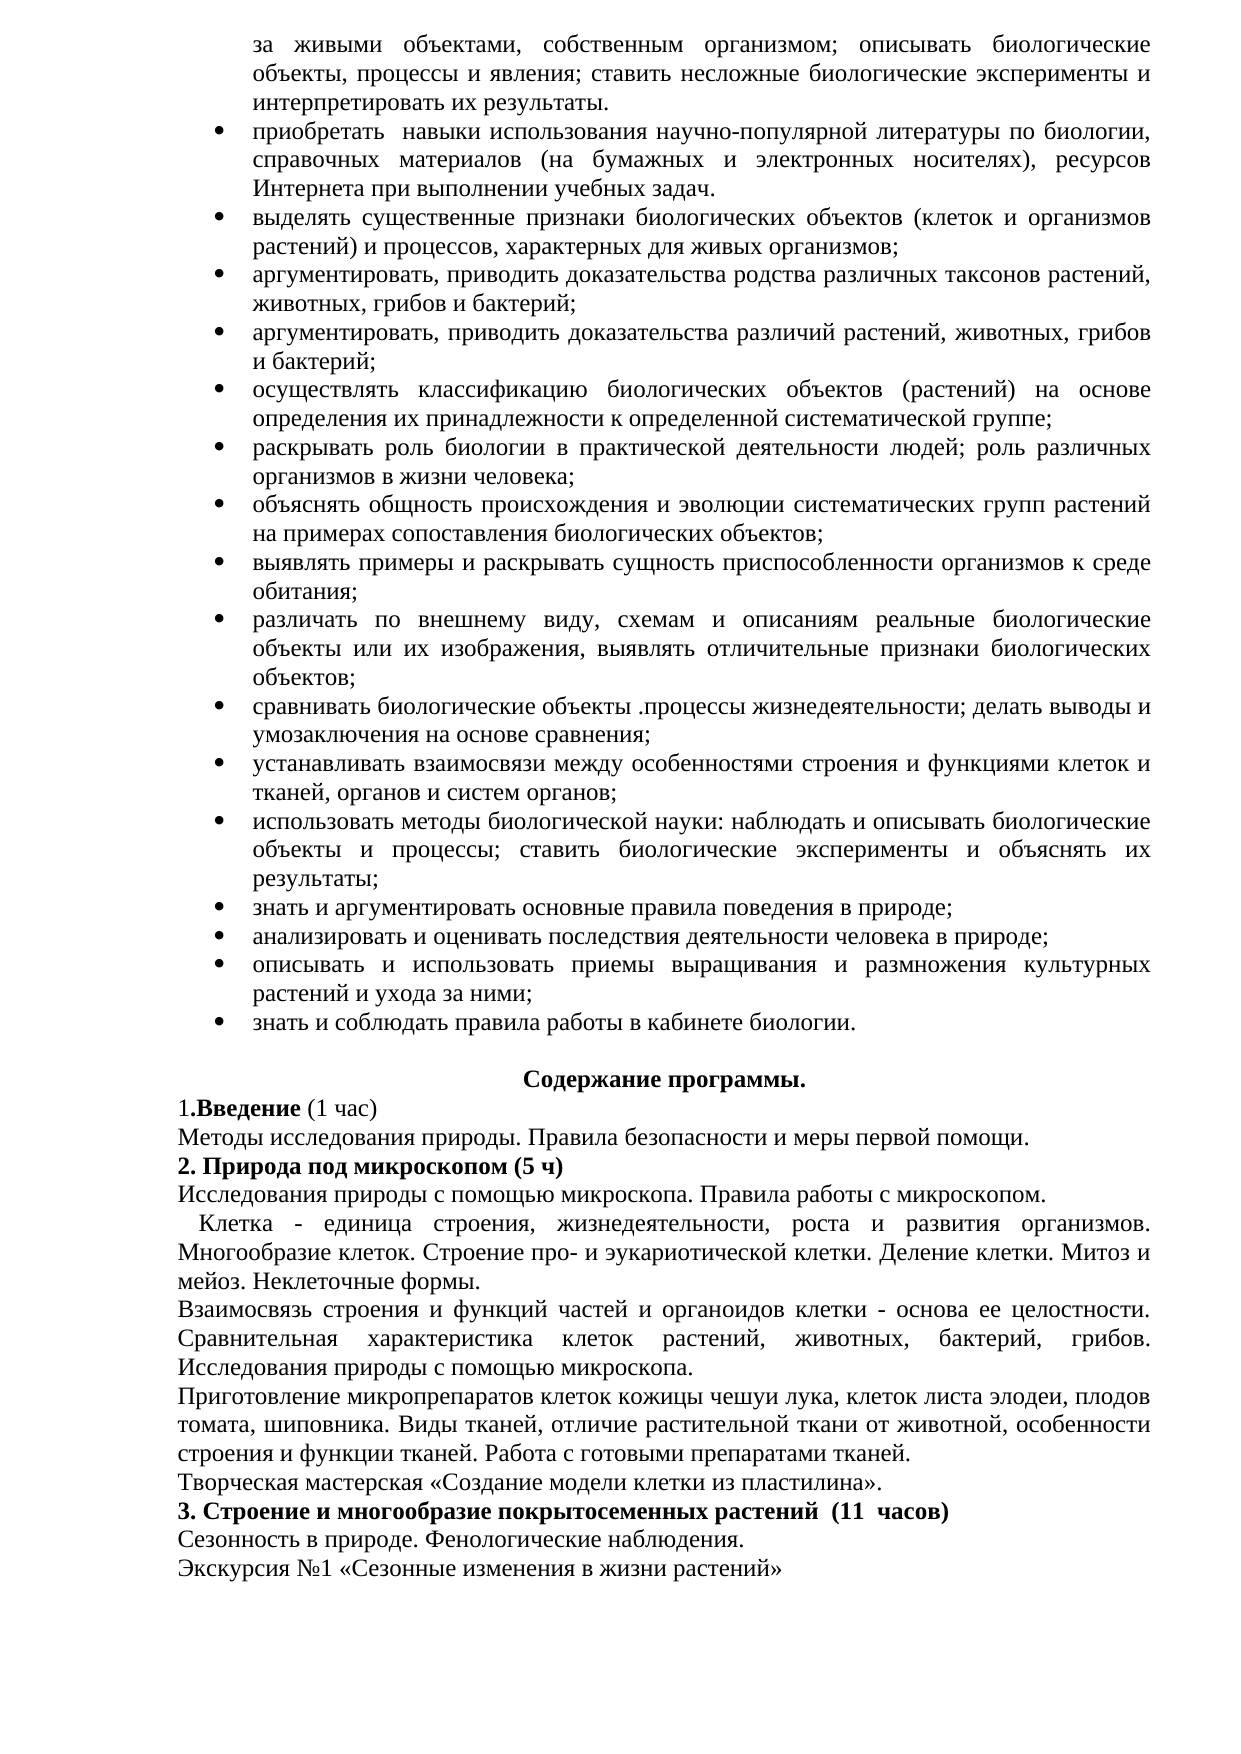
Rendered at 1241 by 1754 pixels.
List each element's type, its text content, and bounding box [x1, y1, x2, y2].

list описывать и использовать приемы выращивания и размножения культурных растений и ухода за ними; [215, 949, 1152, 1007]
text 2. Природа под микроскопом (5 ч) [177, 1151, 1152, 1179]
list анализировать и оценивать последствия деятельности человека в природе; [215, 921, 1152, 949]
list выявлять примеры и раскрывать сущность приспособленности организмов к среде обитания; [215, 547, 1152, 604]
list раскрывать роль биологии в практической деятельности людей; роль различных организмов в жизни человека; [215, 432, 1152, 489]
list выделять существенные признаки биологических объектов (клеток и организмов растений) и процессов, характерных для живых организмов; [215, 202, 1152, 259]
list использовать методы биологической науки: наблюдать и описывать биологические объекты и процессы; ставить биологические эксперименты и объяснять их результаты; [215, 806, 1152, 892]
list устанавливать взаимосвязи между особенностями строения и функциями клеток и тканей, органов и систем органов; [215, 748, 1152, 806]
text Приготовление микропрепаратов клеток кожицы чешуи лука, клеток листа элодеи, плодов томата, шиповника. Виды тканей, отличие растительной ткани от животной, особенности строения и функции тканей. Работа с готовыми препаратами тканей. [177, 1381, 1152, 1467]
text Исследования природы с помощью микроскопа. Правила работы с микроскопом. [177, 1179, 1152, 1208]
list осуществлять классификацию биологических объектов (растений) на основе определения их принадлежности к определенной систематической группе; [215, 374, 1152, 432]
text Сезонность в природе. Фенологические наблюдения. [177, 1524, 1152, 1553]
list знать и аргументировать основные правила поведения в природе; [215, 892, 1152, 921]
list сравнивать биологические объекты .процессы жизнедеятельности; делать выводы и умозаключения на основе сравнения; [215, 691, 1152, 748]
text 3. Строение и многообразие покрытосеменных растений (11 часов) [177, 1496, 1152, 1524]
text 1.Введение (1 час) [177, 1093, 1152, 1122]
list аргументировать, приводить доказательства родства различных таксонов растений, животных, грибов и бактерий; [215, 259, 1152, 317]
text Методы исследования природы. Правила безопасности и меры первой помощи. [177, 1122, 1152, 1151]
list знать и соблюдать правила работы в кабинете биологии. [215, 1007, 1152, 1036]
text Творческая мастерская «Создание модели клетки из пластилина». [177, 1467, 1152, 1496]
text Содержание программы. [177, 1064, 1152, 1093]
text Экскурсия №1 «Сезонные изменения в жизни растений» [177, 1553, 1152, 1582]
list различать по внешнему виду, схемам и описаниям реальные биологические объекты или их изображения, выявлять отличительные признаки биологических объектов; [215, 604, 1152, 691]
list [215, 29, 1152, 116]
list объяснять общность происхождения и эволюции систематических групп растений на примерах сопоставления биологических объектов; [215, 489, 1152, 547]
text Взаимосвязь строения и функций частей и органоидов клетки - основа ее целостности. Сравнительная характеристика клеток растений, животных, бактерий, грибов. Исследования природы с помощью микроскопа. [177, 1294, 1152, 1381]
list аргументировать, приводить доказательства различий растений, животных, грибов и бактерий; [215, 317, 1152, 374]
list приобретать навыки использования научно-популярной литературы по биологии, справочных материалов (на бумажных и электронных носителях), ресурсов Интернета при выполнении учебных задач. [215, 116, 1152, 202]
text Клетка - единица строения, жизнедеятельности, роста и развития организмов. Многообразие клеток. Строение про- и эукариотической клетки. Деление клетки. Митоз и мейоз. Неклеточные формы. [177, 1208, 1152, 1294]
